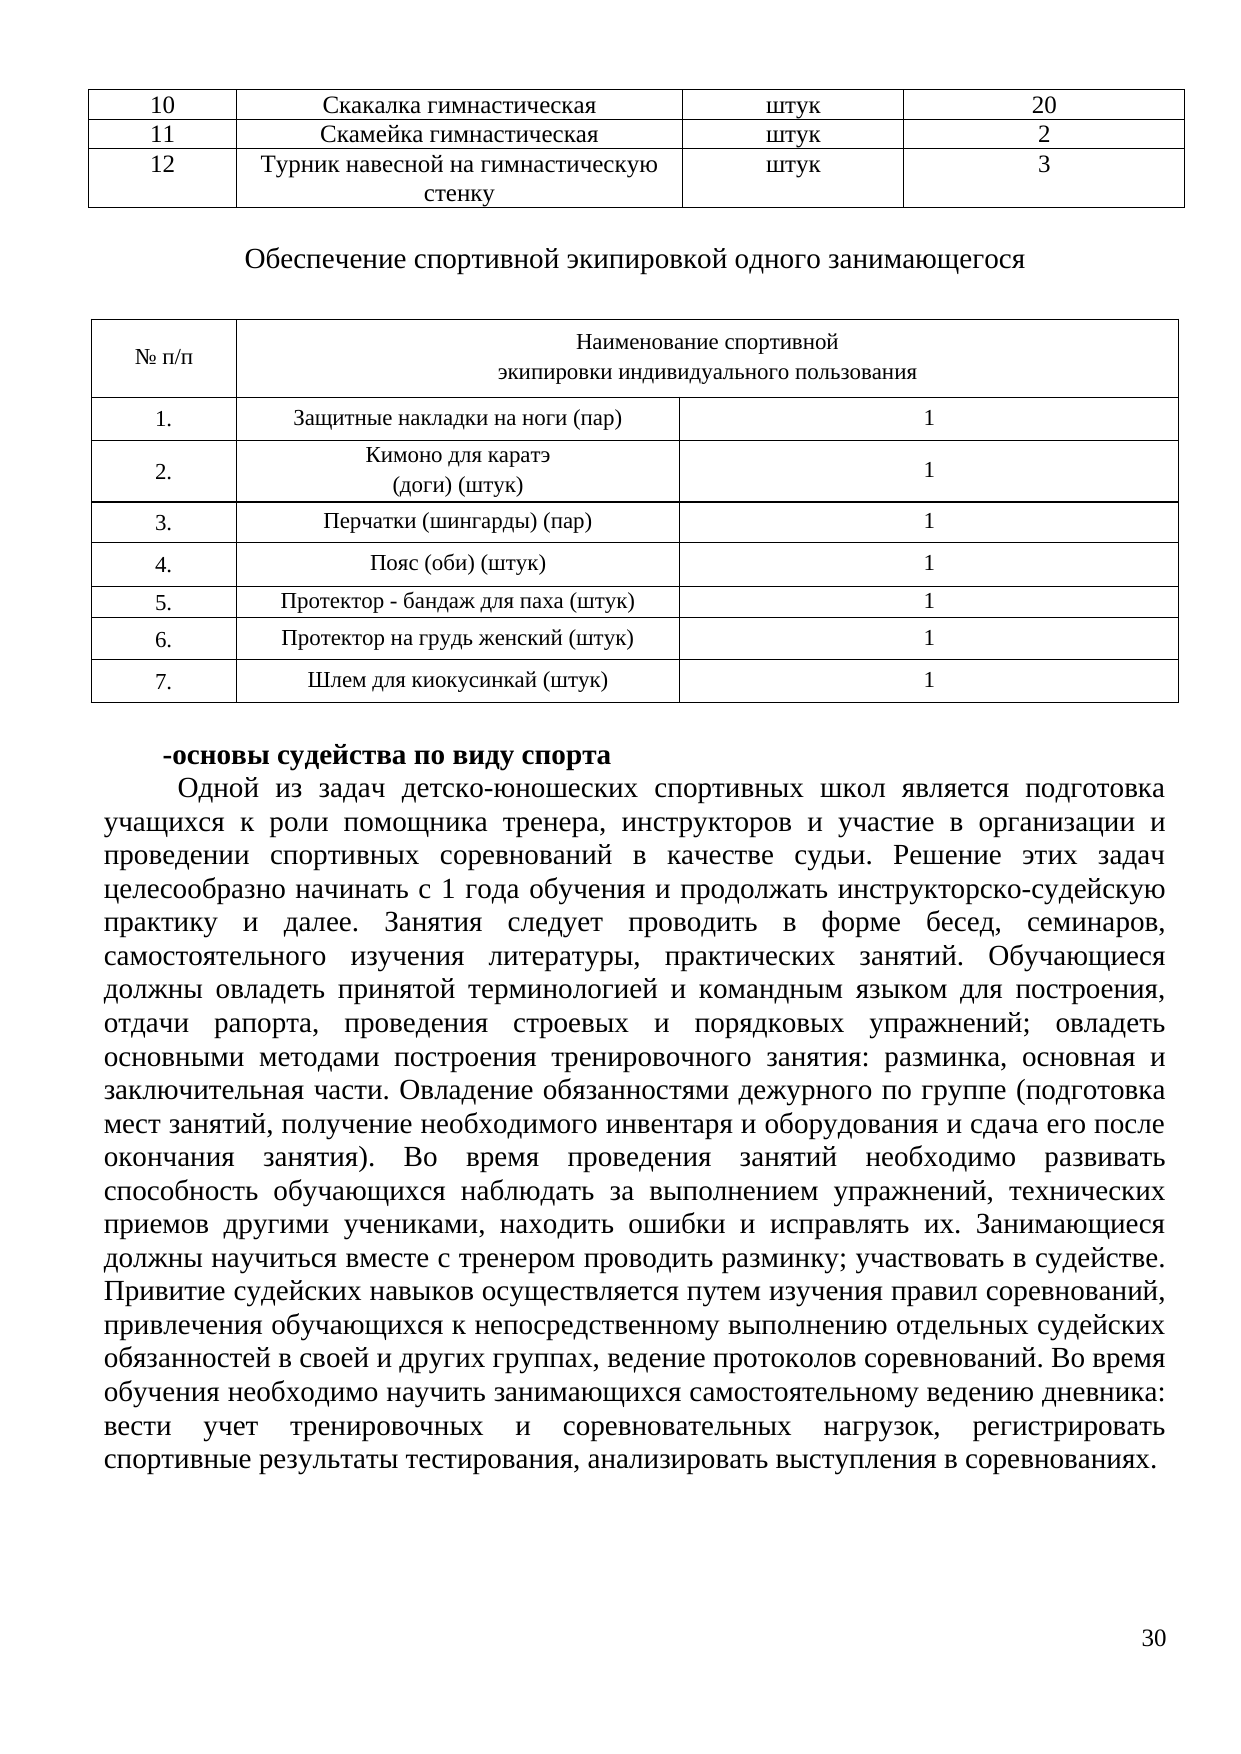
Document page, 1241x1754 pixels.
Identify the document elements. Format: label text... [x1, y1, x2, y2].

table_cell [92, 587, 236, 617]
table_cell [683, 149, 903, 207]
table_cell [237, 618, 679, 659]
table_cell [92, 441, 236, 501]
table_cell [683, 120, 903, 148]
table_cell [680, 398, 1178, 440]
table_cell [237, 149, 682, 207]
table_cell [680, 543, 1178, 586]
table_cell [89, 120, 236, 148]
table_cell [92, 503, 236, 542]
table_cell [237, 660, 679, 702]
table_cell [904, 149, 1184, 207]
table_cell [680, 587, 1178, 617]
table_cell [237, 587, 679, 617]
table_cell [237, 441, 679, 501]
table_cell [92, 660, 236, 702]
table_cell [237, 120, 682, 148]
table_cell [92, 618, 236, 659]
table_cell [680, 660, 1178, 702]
text -основы судейства по виду спорта [103, 737, 1166, 770]
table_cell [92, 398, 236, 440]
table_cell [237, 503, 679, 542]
text Обеспечение спортивной экипировкой одного занимающегося [103, 241, 1166, 275]
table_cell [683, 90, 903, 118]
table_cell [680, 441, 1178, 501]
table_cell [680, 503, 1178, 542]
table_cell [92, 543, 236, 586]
text Одной из задач детско-юношеских спортивных школ является подготовка учащихся к роли помощника тренера, инструкторов и участие в организации и проведении спортивных соревнований в качестве судьи. Решение этих задач целесообразно начинать с 1 года обучения и продолжать инструкторско-судейскую практику и далее. Занятия следует проводить в форме бесед, семинаров, самостоятельного изучения литературы, практических занятий. Обучающиеся должны овладеть принятой терминологией и командным языком для построения, отдачи рапорта, проведения строевых и порядковых упражнений; овладеть основными методами построения тренировочного занятия: разминка, основная и заключительная части. Овладение обязанностями дежурного по группе (подготовка мест занятий, получение необходимого инвентаря и оборудования и сдача его после окончания занятия). Во время проведения занятий необходимо развивать способность обучающихся наблюдать за выполнением упражнений, технических приемов другими учениками, находить ошибки и исправлять их. Занимающиеся должны научиться вместе с тренером проводить разминку; участвовать в судействе. Привитие судейских навыков осуществляется путем изучения правил соревнований, привлечения обучающихся к непосредственному выполнению отдельных судейских обязанностей в своей и других группах, ведение протоколов соревнований. Во время обучения необходимо научить занимающихся самостоятельному ведению дневника: вести учет тренировочных и соревновательных нагрузок, регистрировать спортивные результаты тестирования, анализировать выступления в соревнованиях. [103, 770, 1166, 1475]
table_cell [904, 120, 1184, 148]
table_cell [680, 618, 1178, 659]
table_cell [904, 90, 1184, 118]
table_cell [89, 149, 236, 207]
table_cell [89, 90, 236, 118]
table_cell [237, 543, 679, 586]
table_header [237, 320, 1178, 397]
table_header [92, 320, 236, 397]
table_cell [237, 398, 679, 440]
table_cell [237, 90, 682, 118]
